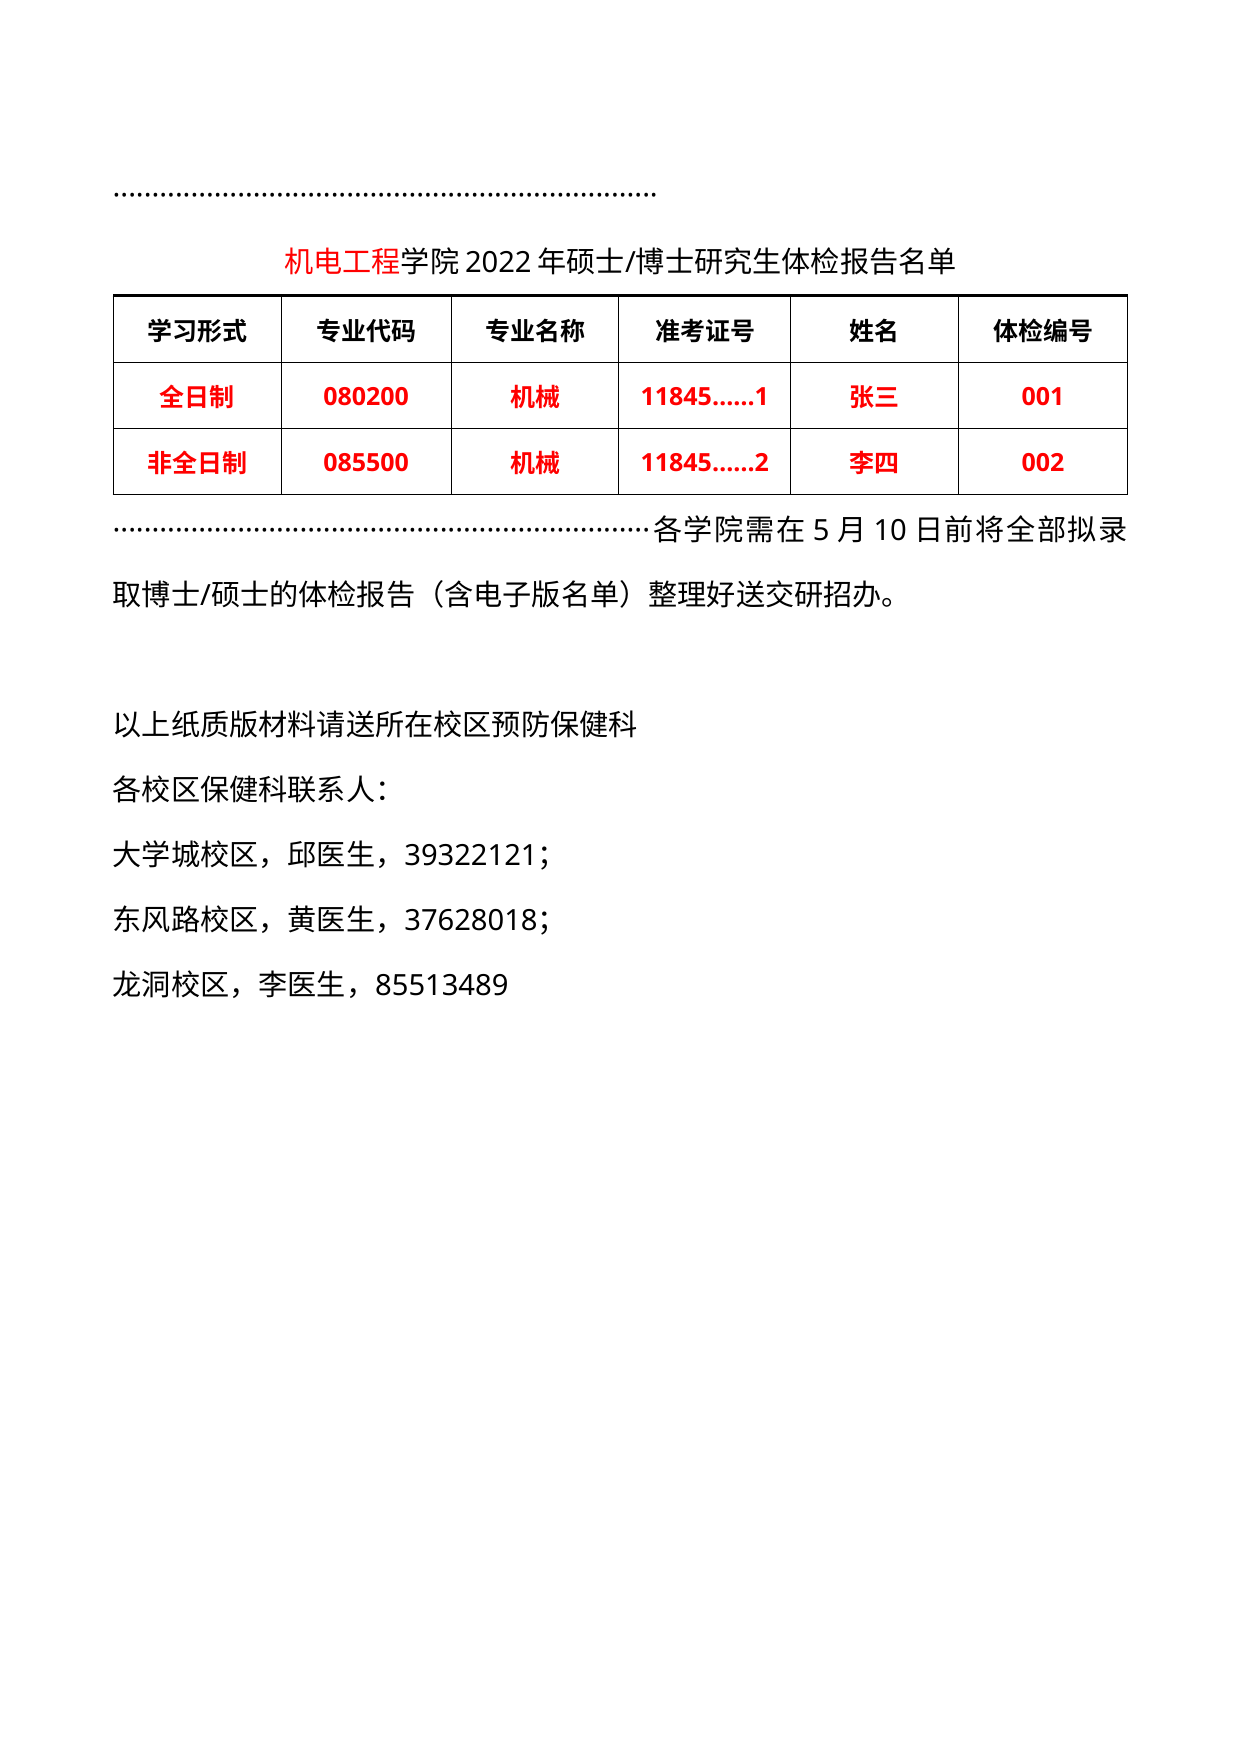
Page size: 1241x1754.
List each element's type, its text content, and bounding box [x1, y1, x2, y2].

table_cell 张三 [791, 363, 958, 428]
table_cell 机械 [452, 429, 618, 494]
table_cell 085500 [282, 429, 451, 494]
table_cell 001 [959, 363, 1127, 428]
table_cell 002 [959, 429, 1127, 494]
table_header 专业代码 [282, 297, 451, 362]
table_cell 11845……1 [619, 363, 790, 428]
text 龙洞校区，李医生，85513489 [112, 950, 1128, 1015]
text 以上纸质版材料请送所在校区预防保健科 [112, 690, 1128, 755]
table_cell 李四 [791, 429, 958, 494]
table_header 学习形式 [114, 297, 281, 362]
text 各校区保健科联系人： [112, 755, 1128, 820]
table_cell 非全日制 [114, 429, 281, 494]
table_cell 机械 [452, 363, 618, 428]
text 东风路校区，黄医生，37628018； [112, 885, 1128, 950]
table_cell 全日制 [114, 363, 281, 428]
table_header 准考证号 [619, 297, 790, 362]
table_cell 11845……2 [619, 429, 790, 494]
text 大学城校区，邱医生，39322121； [112, 820, 1128, 885]
table_header 体检编号 [959, 297, 1127, 362]
text 机电工程学院2022年硕士/博士研究生体检报告名单 [112, 227, 1128, 296]
table_header 专业名称 [452, 297, 618, 362]
text ·····································································各学院需在5月10日前将全部拟录取博士/硕士的体检报告（含电子版名单）整理好送交研招办。 [112, 495, 1128, 625]
table_header 姓名 [791, 297, 958, 362]
text ······································································ [112, 162, 1128, 227]
table_cell 080200 [282, 363, 451, 428]
